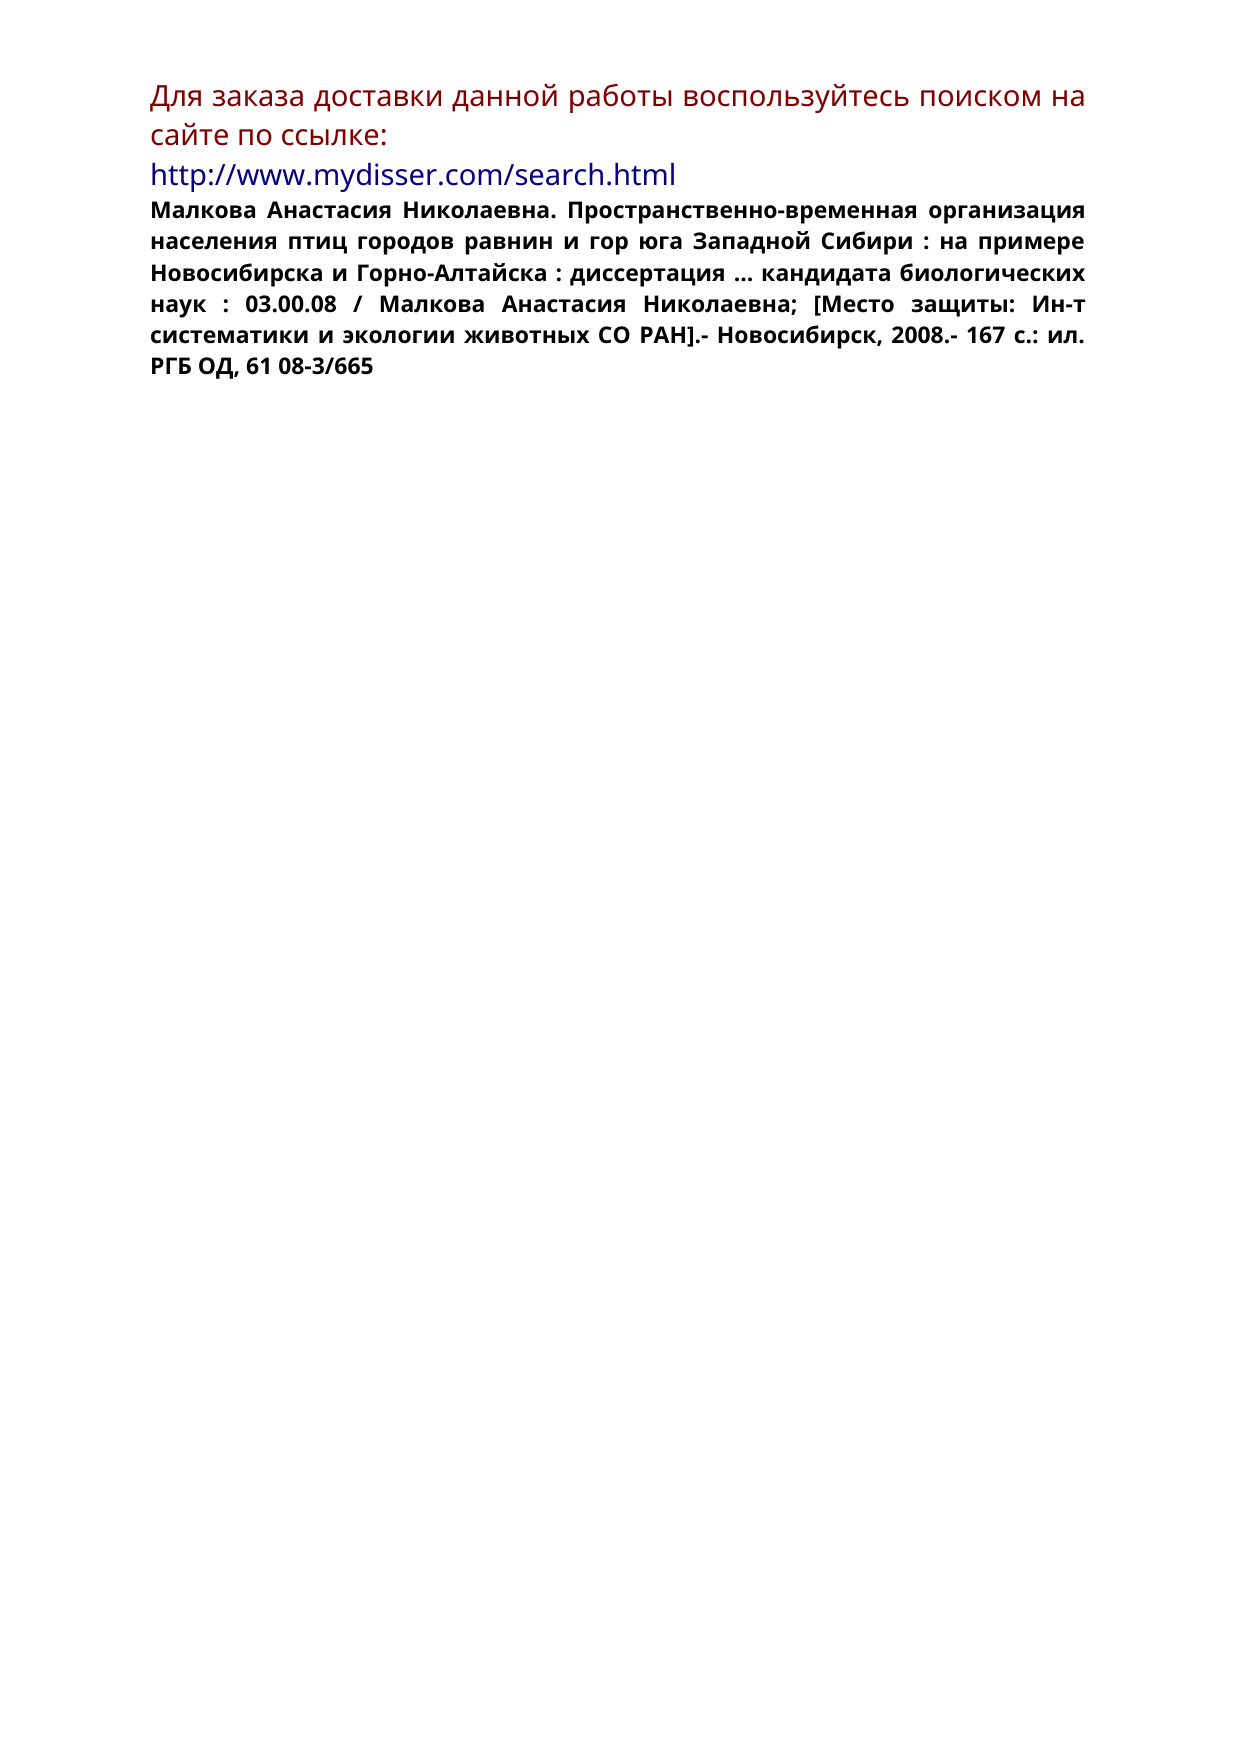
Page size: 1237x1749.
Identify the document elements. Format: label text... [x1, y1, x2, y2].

text Малкова Анастасия Николаевна. Пространственно-временная организация населения птиц городов равнин и гор юга Западной Сибири : на примере Новосибирска и Горно-Алтайска : диссертация ... кандидата биологических наук : 03.00.08 / Малкова Анастасия Николаевна; [Место защиты: Ин-т систематики и экологии животных СО РАН].- Новосибирск, 2008.- 167 с.: ил. РГБ ОД, 61 08-3/665 [150, 194, 1086, 382]
